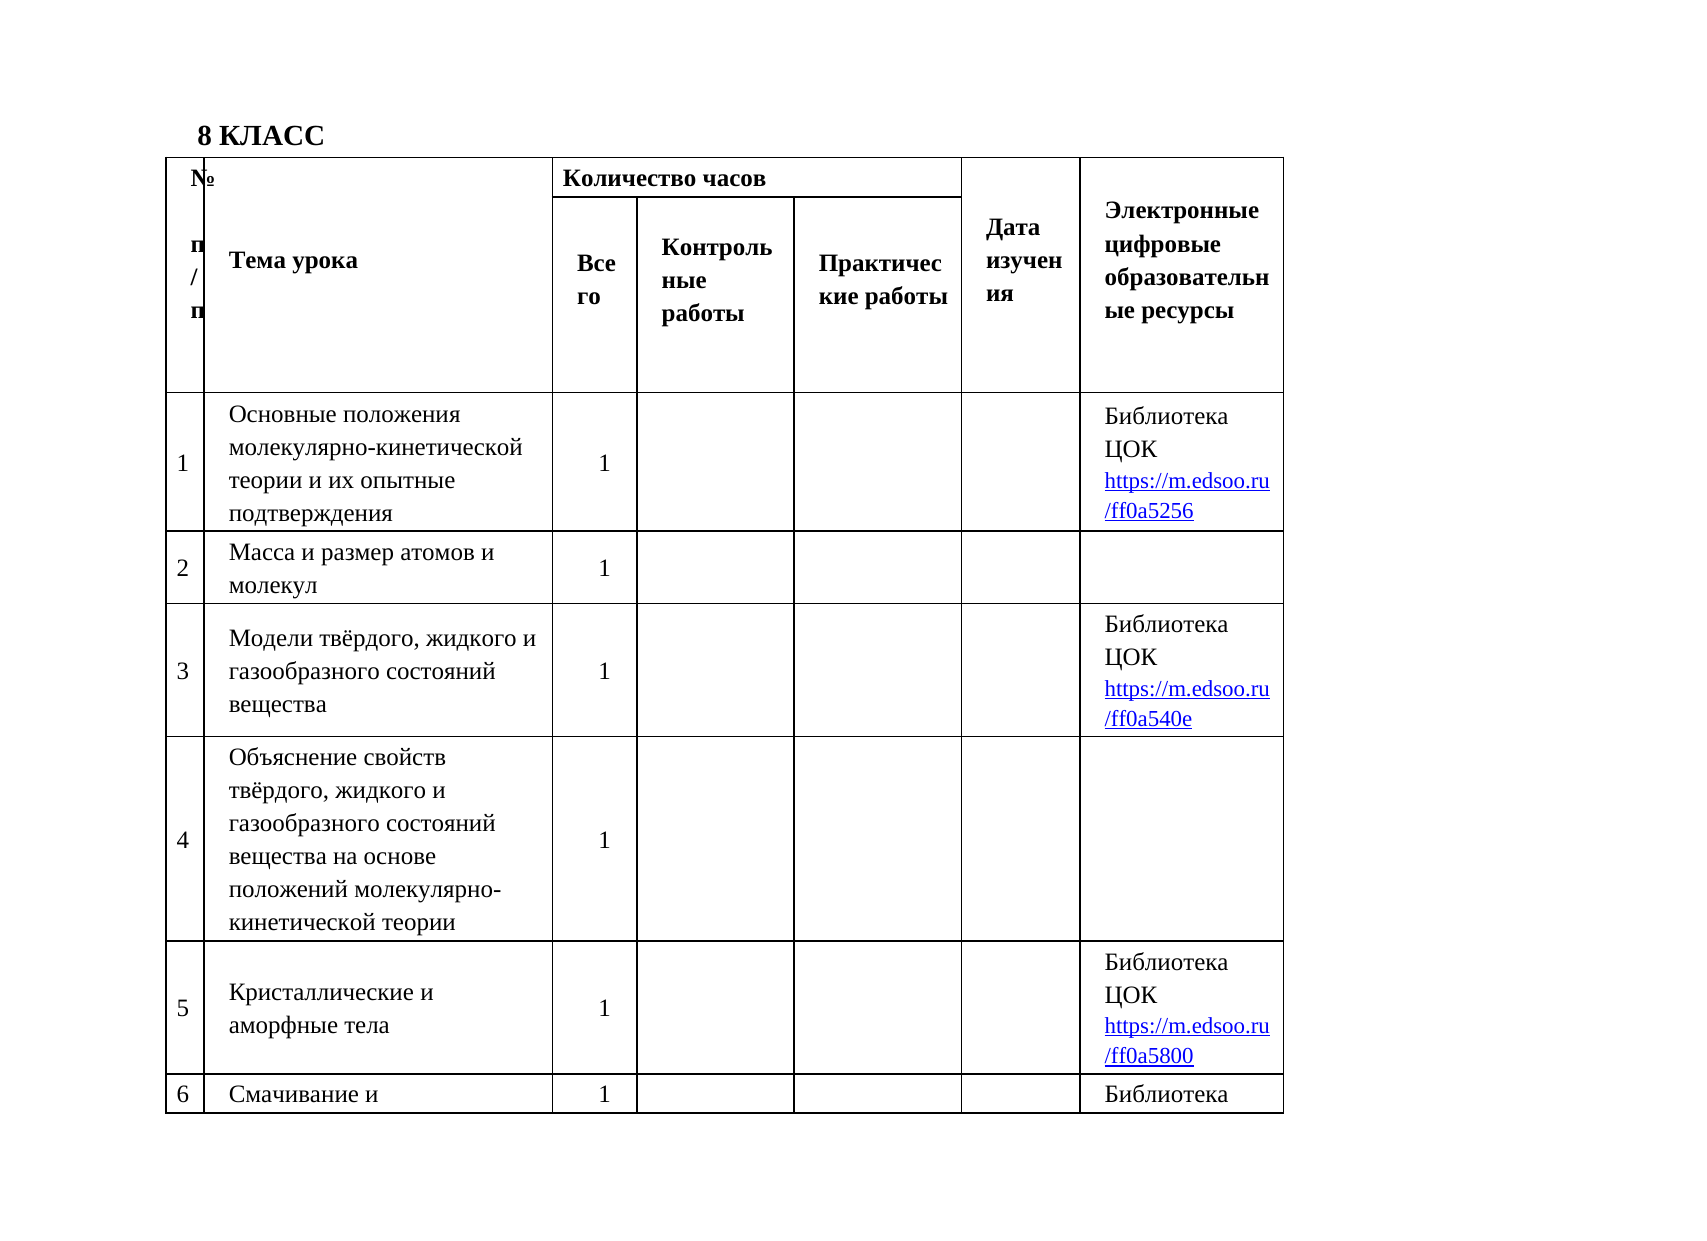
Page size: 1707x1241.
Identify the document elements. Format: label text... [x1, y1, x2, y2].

table_cell 4 [167, 737, 203, 940]
table_cell [638, 942, 793, 1073]
table_cell [638, 737, 793, 940]
table_cell [795, 393, 961, 530]
table_cell 2 [167, 532, 203, 603]
table_cell Основные положения молекулярно-кинетической теории и их опытные подтверждения [205, 393, 552, 530]
table_cell 1 [553, 737, 636, 940]
text 8 КЛАСС [190, 118, 1618, 152]
table_cell 1 [167, 393, 203, 530]
table_cell 1 [553, 393, 636, 530]
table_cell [1081, 1075, 1283, 1112]
table_cell 3 [167, 604, 203, 736]
table_cell [638, 1075, 793, 1112]
table_cell 1 [553, 1075, 636, 1112]
table_cell [1081, 737, 1283, 940]
table_cell 5 [167, 942, 203, 1073]
table_cell Кристаллические и аморфные тела [205, 942, 552, 1073]
table_cell 1 [553, 532, 636, 603]
table_cell [795, 942, 961, 1073]
table_cell Контрольные работы [638, 198, 793, 392]
table_cell 1 [553, 604, 636, 736]
table_cell 6 [167, 1075, 203, 1112]
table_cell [205, 1075, 552, 1112]
table_header Электронные цифровые образовательные ресурсы [1081, 158, 1283, 392]
table_cell [962, 1075, 1079, 1112]
table_cell [638, 393, 793, 530]
table_cell Библиотека ЦОК https://m.edsoo.ru/ff0a540e [1081, 604, 1283, 736]
table_cell [962, 393, 1079, 530]
table_cell Библиотека ЦОК https://m.edsoo.ru/ff0a5800 [1081, 942, 1283, 1073]
table_header № п/п [167, 158, 203, 392]
table_cell Практические работы [795, 198, 961, 392]
table_header Дата изучения [962, 158, 1079, 392]
table_cell [795, 604, 961, 736]
table_header Тема урока [205, 158, 552, 392]
table_cell [1081, 532, 1283, 603]
table_cell 1 [553, 942, 636, 1073]
table_cell [638, 604, 793, 736]
table_cell Модели твёрдого, жидкого и газообразного состояний вещества [205, 604, 552, 736]
table_cell Всего [553, 198, 636, 392]
table_cell Объяснение свойств твёрдого, жидкого и газообразного состояний вещества на основе положений молекулярно-кинетической теории [205, 737, 552, 940]
table_header Количество часов [553, 158, 961, 196]
table_cell [795, 532, 961, 603]
table_cell [962, 737, 1079, 940]
table_cell [638, 532, 793, 603]
table_cell [962, 604, 1079, 736]
table_cell Масса и размер атомов и молекул [205, 532, 552, 603]
table_cell [962, 942, 1079, 1073]
table_cell [795, 737, 961, 940]
table_cell Библиотека ЦОК https://m.edsoo.ru/ff0a5256 [1081, 393, 1283, 530]
table_cell [795, 1075, 961, 1112]
table_cell [962, 532, 1079, 603]
